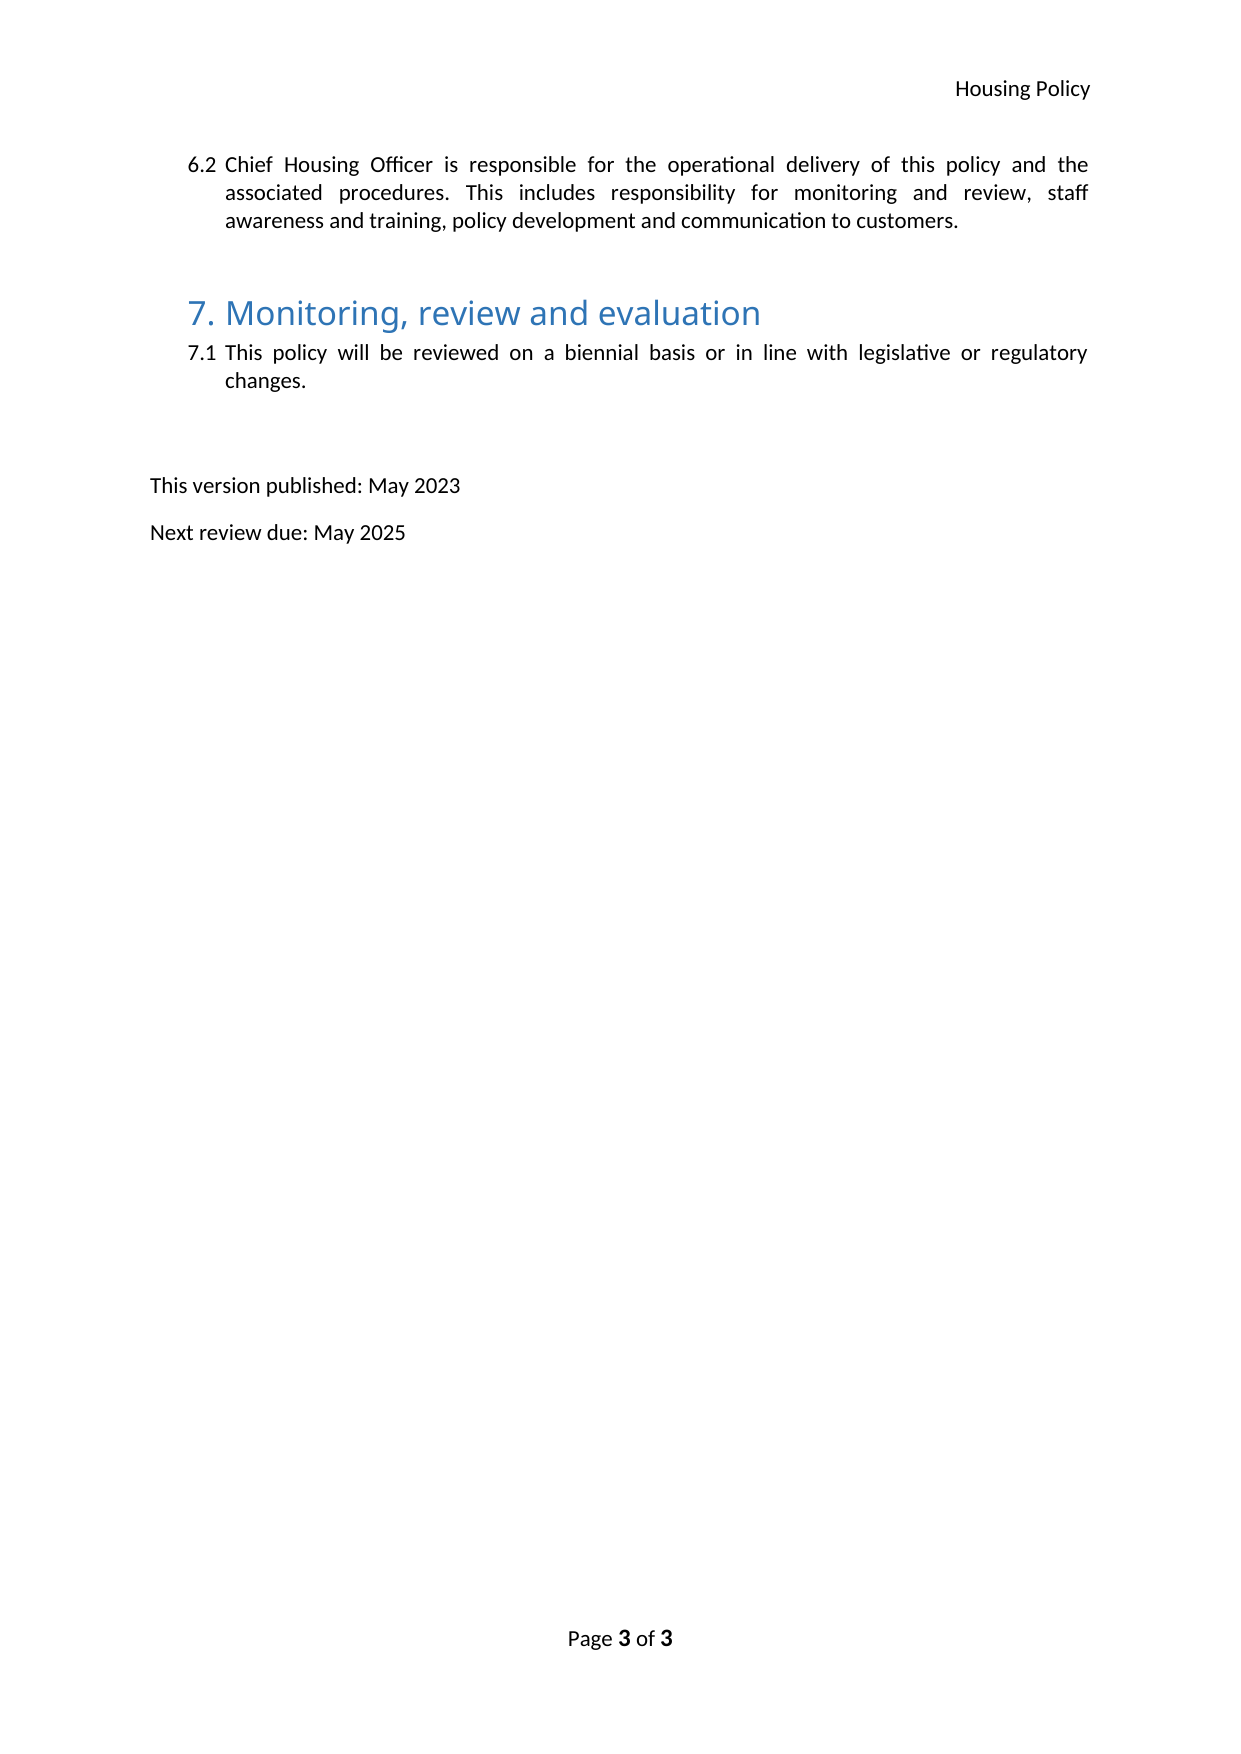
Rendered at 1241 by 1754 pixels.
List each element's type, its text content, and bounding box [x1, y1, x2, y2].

list Chief Housing Officer is responsible for the operational delivery of this policy and the associated procedures. This includes responsibility for monitoring and review, staff awareness and training, policy development and communication to customers. [187, 150, 1090, 234]
text This version published: May 2023 [150, 471, 1090, 499]
subtitle Monitoring, review and evaluation [187, 289, 1090, 335]
text Next review due: May 2025 [150, 518, 1090, 546]
list This policy will be reviewed on a biennial basis or in line with legislative or regulatory changes. [187, 338, 1090, 394]
